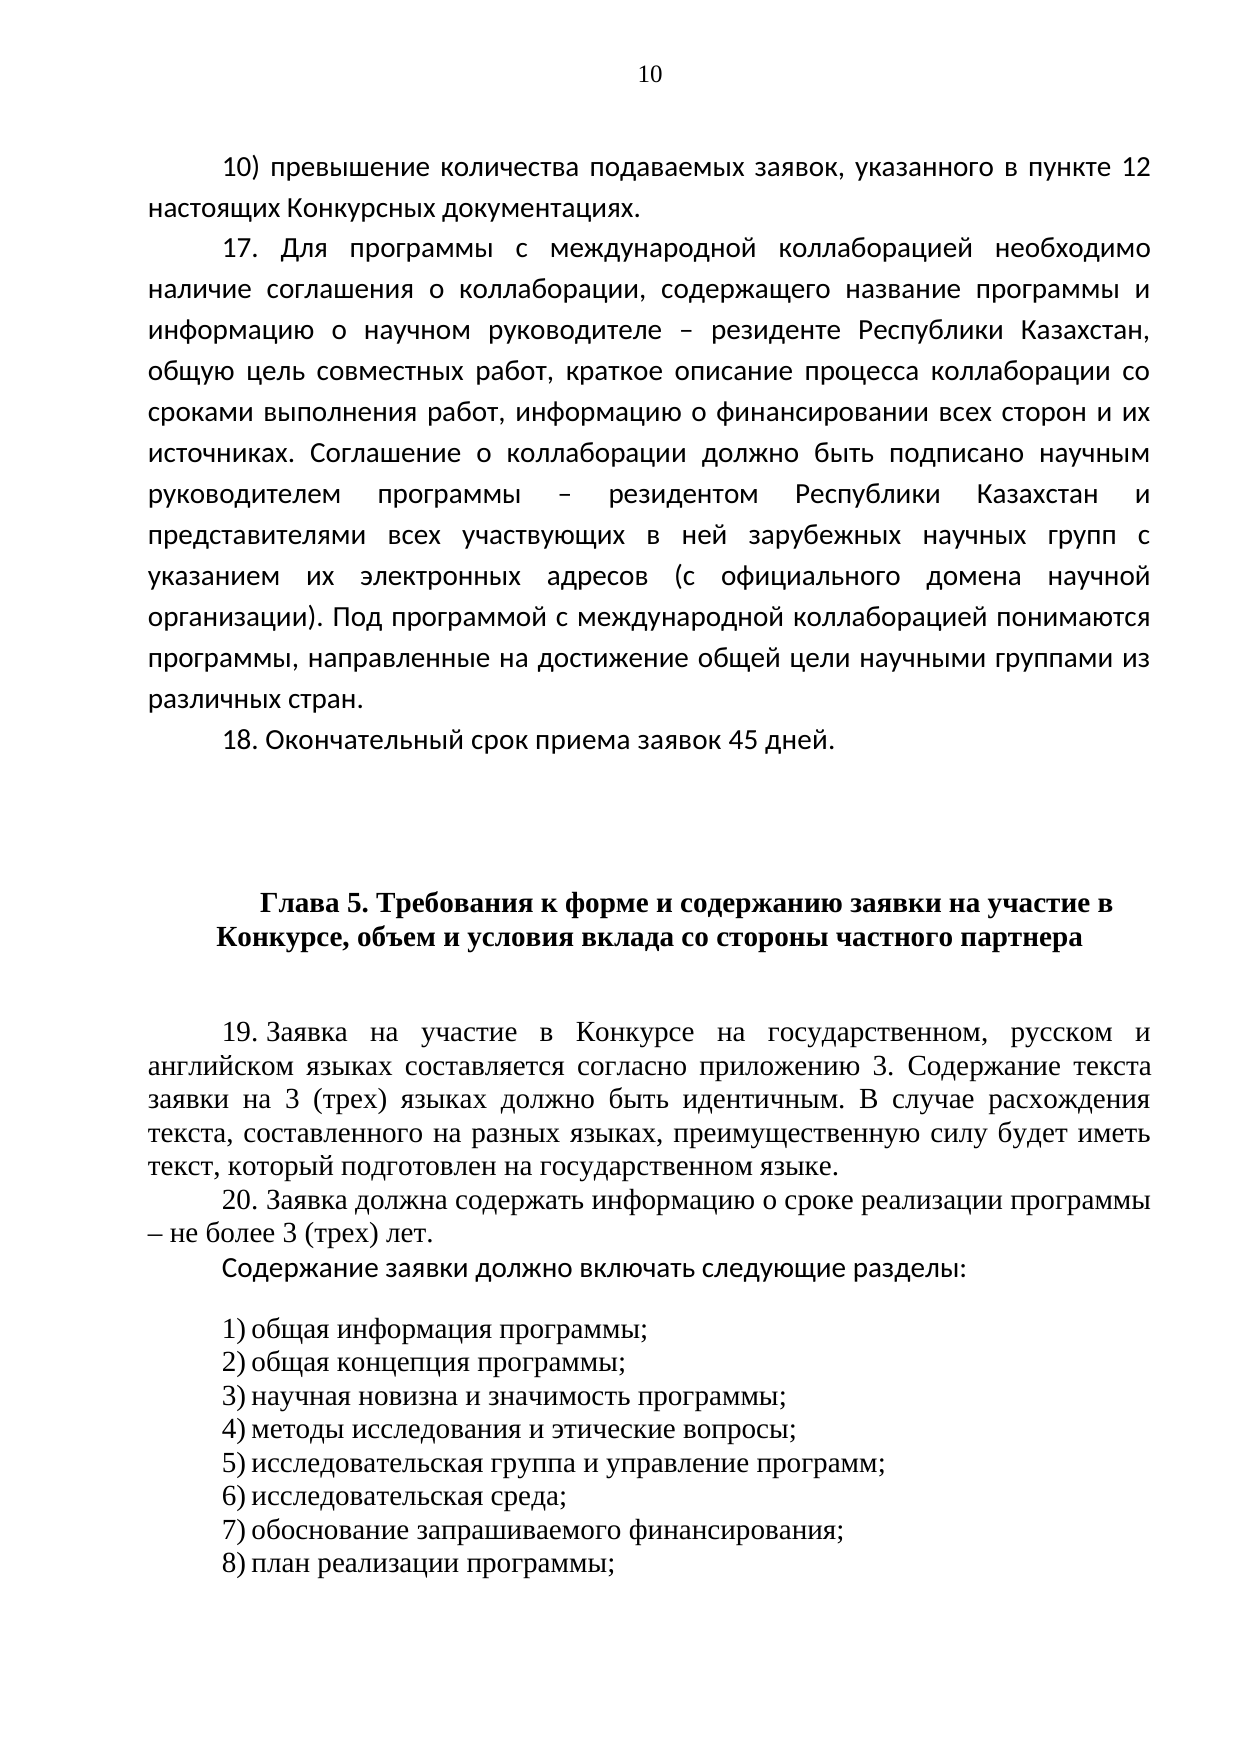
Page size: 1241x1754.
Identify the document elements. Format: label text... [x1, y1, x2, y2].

list план реализации программы; [222, 1546, 1152, 1579]
list научная новизна и значимость программы; [222, 1378, 1152, 1411]
list исследовательская группа и управление программ; [222, 1445, 1152, 1478]
list Заявка должна содержать информацию о сроке реализации программы – не более 3 (трех) лет. [148, 1182, 1152, 1249]
list методы исследования и этические вопросы; [222, 1411, 1152, 1445]
text 18. Окончательный срок приема заявок 45 дней. [148, 721, 1152, 756]
text 10) превышение количества подаваемых заявок, указанного в пункте 12 настоящих Конкурсных документациях. [148, 148, 1152, 224]
text Содержание заявки должно включать следующие разделы: [222, 1249, 1152, 1284]
text 17. Для программы с международной коллаборацией необходимо наличие соглашения о коллаборации, содержащего название программы и информацию о научном руководителе – резиденте Республики Казахстан, общую цель совместных работ, краткое описание процесса коллаборации со сроками выполнения работ, информацию о финансировании всех сторон и их источниках. Соглашение о коллаборации должно быть подписано научным руководителем программы – резидентом Республики Казахстан и представителями всех участвующих в ней зарубежных научных групп с указанием их электронных адресов (с официального домена научной организации). Под программой с международной коллаборацией понимаются программы, направленные на достижение общей цели научными группами из различных стран. [148, 229, 1152, 716]
list общая концепция программы; [222, 1344, 1152, 1378]
list исследовательская среда; [222, 1478, 1152, 1512]
list обоснование запрашиваемого финансирования; [222, 1512, 1152, 1546]
list общая информация программы; [222, 1311, 1152, 1344]
text Глава 5. Требования к форме и содержанию заявки на участие в Конкурсе, объем и условия вклада со стороны частного партнера [148, 885, 1152, 952]
list Заявка на участие в Конкурсе на государственном, русском и английском языках составляется согласно приложению 3. Содержание текста заявки на 3 (трех) языках должно быть идентичным. В случае расхождения текста, составленного на разных языках, преимущественную силу будет иметь текст, который подготовлен на государственном языке. [148, 1014, 1152, 1182]
